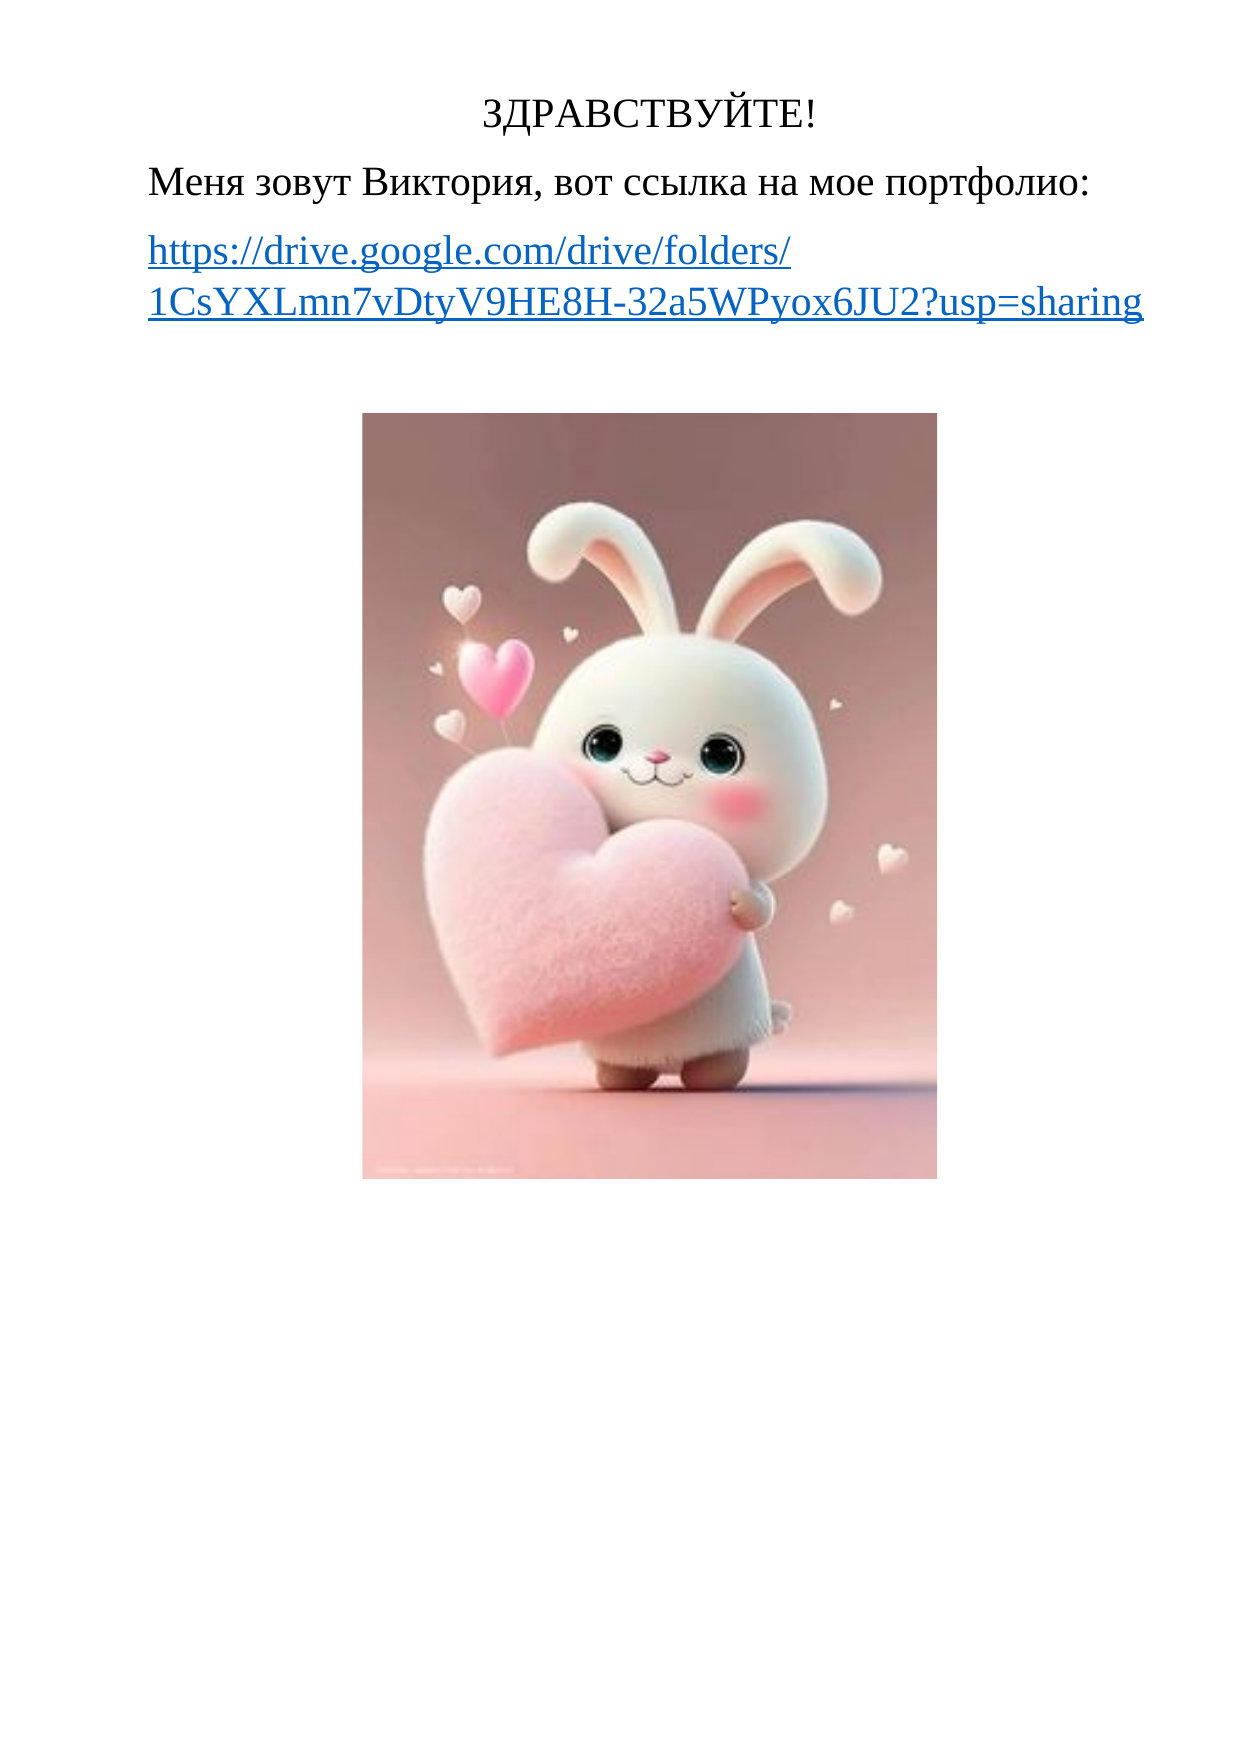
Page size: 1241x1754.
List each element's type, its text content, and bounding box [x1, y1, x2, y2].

text https://drive.google.com/drive/folders/1CsYXLmn7vDtyV9HE8H-32a5WPyox6JU2?usp=sharing [148, 225, 1152, 325]
picture [362, 413, 938, 1179]
text Меня зовут Виктория, вот ссылка на мое портфолио: [148, 157, 1152, 205]
text ЗДРАВСТВУЙТЕ! [148, 88, 1152, 136]
